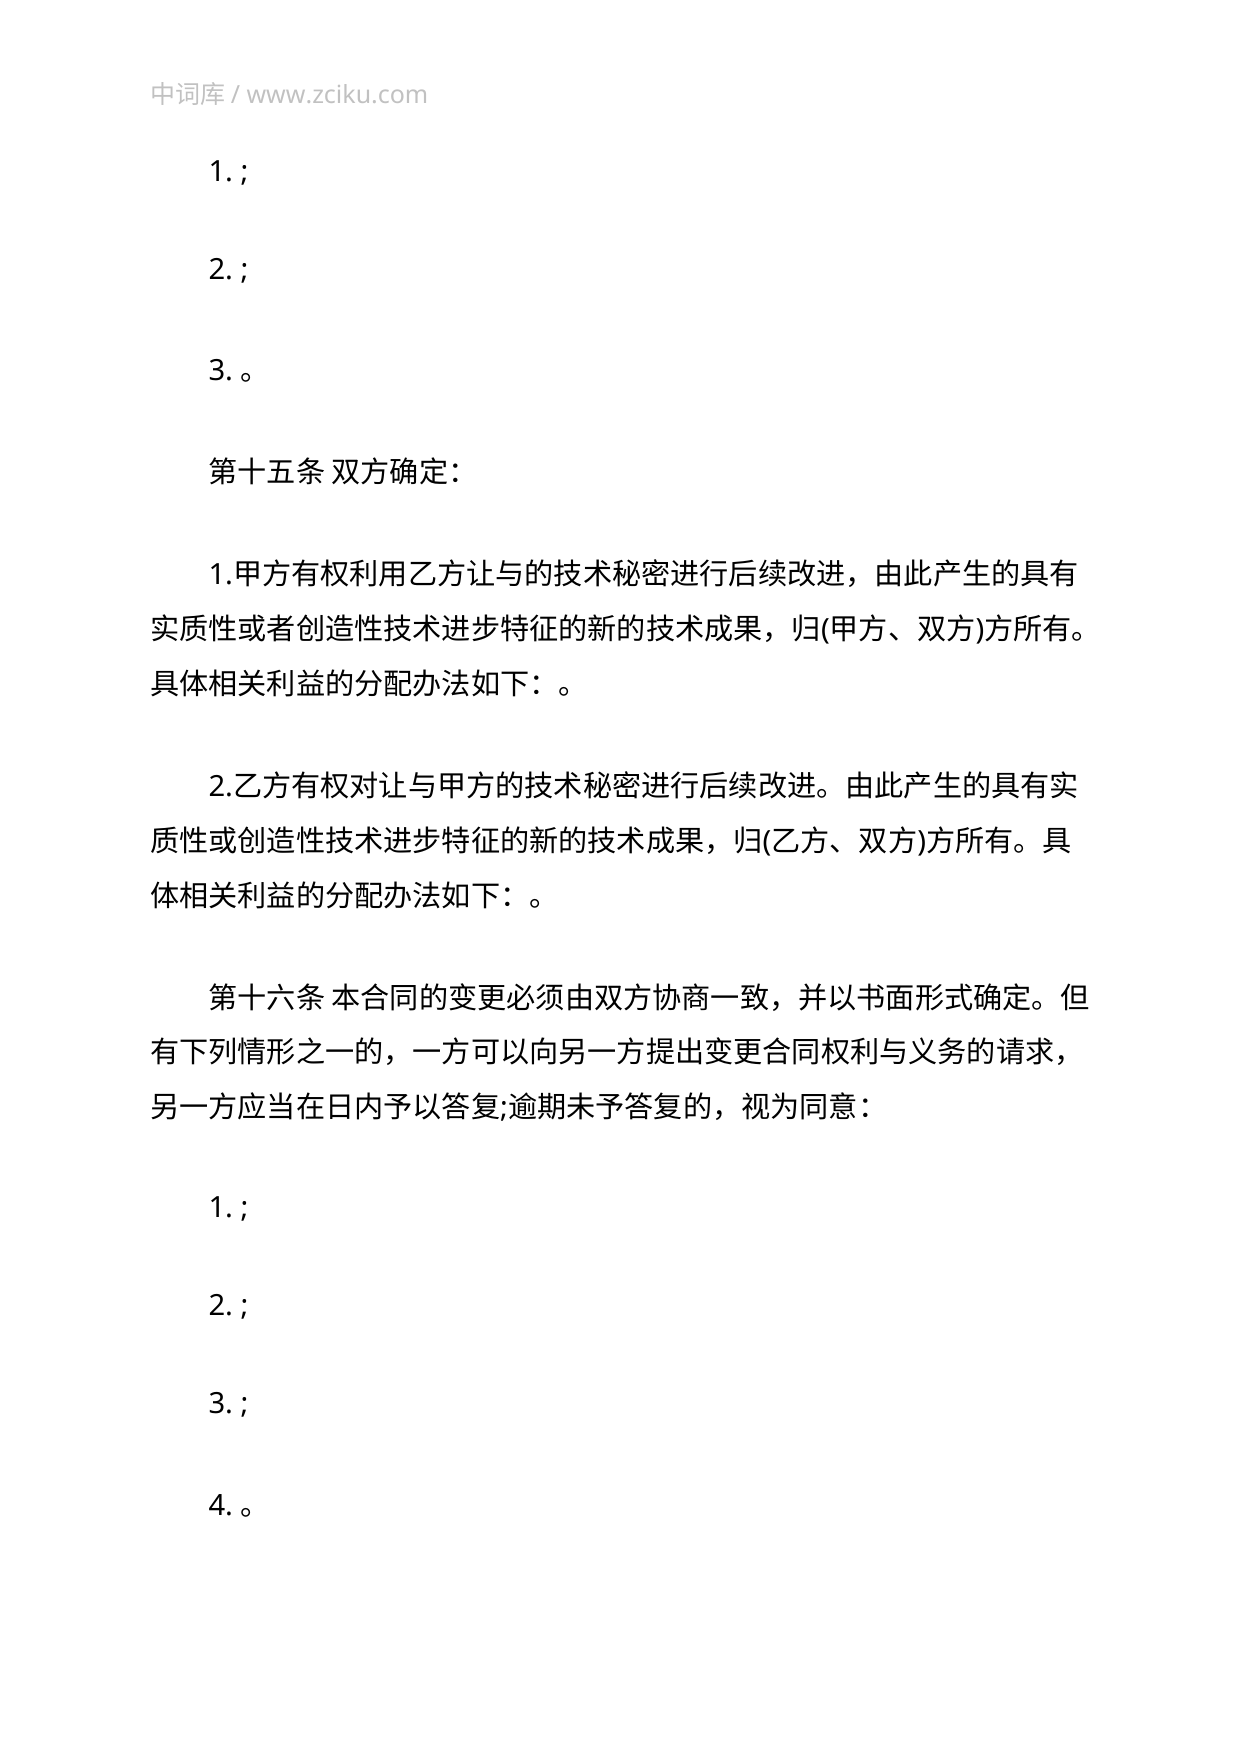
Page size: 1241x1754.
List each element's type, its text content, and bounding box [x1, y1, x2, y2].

text 1. ; [150, 1186, 1090, 1226]
text 1. ; [150, 150, 1090, 190]
text 1.甲方有权利用乙方让与的技术秘密进行后续改进，由此产生的具有实质性或者创造性技术进步特征的新的技术成果，归(甲方、双方)方所有。具体相关利益的分配办法如下：。 [150, 551, 1090, 703]
text 3. 。 [150, 347, 1090, 389]
text 2. ; [150, 248, 1090, 288]
text 3. ; [150, 1383, 1090, 1422]
text 第十六条 本合同的变更必须由双方协商一致，并以书面形式确定。但有下列情形之一的，一方可以向另一方提出变更合同权利与义务的请求，另一方应当在日内予以答复;逾期未予答复的，视为同意： [150, 974, 1090, 1126]
text 第十五条 双方确定： [150, 449, 1090, 491]
text 4. 。 [150, 1481, 1090, 1524]
text 2.乙方有权对让与甲方的技术秘密进行后续改进。由此产生的具有实质性或创造性技术进步特征的新的技术成果，归(乙方、双方)方所有。具体相关利益的分配办法如下：。 [150, 762, 1090, 915]
text 2. ; [150, 1284, 1090, 1324]
